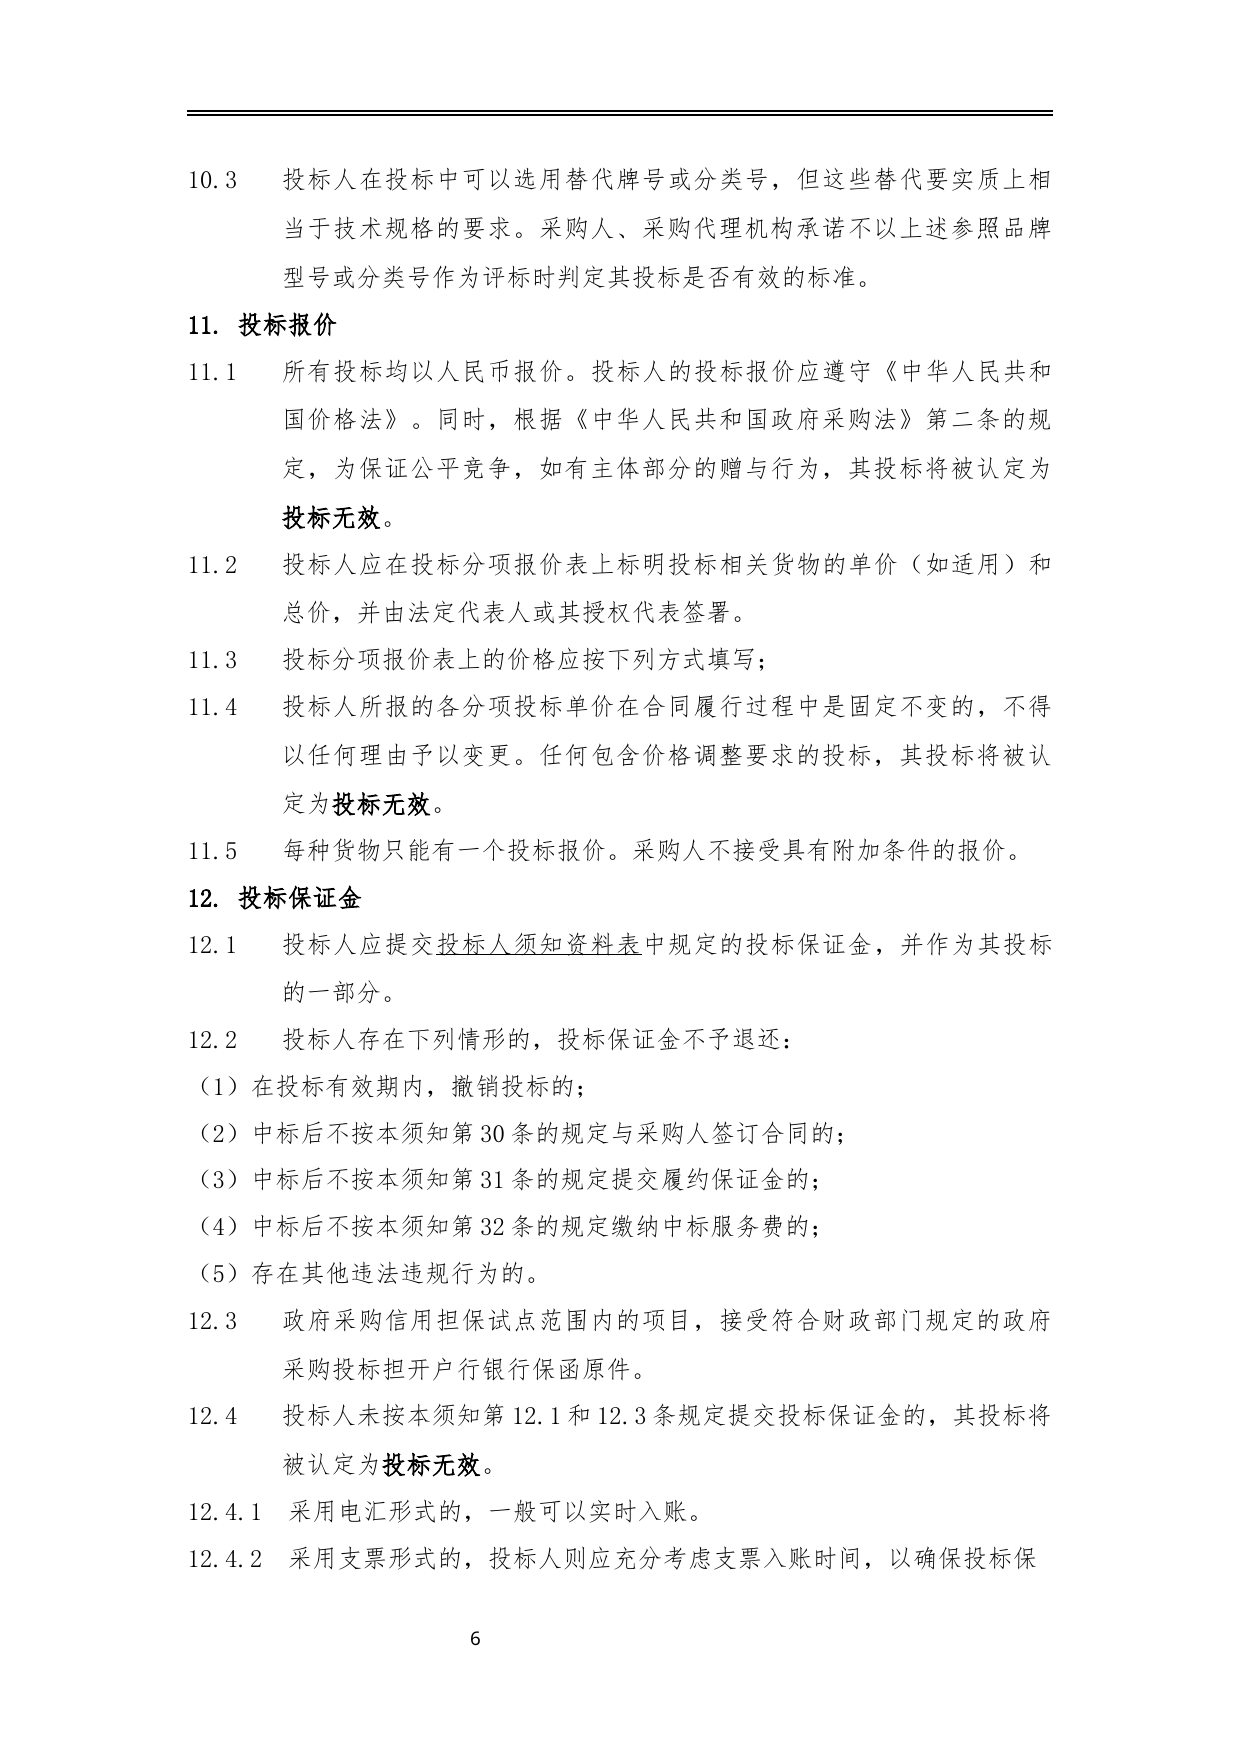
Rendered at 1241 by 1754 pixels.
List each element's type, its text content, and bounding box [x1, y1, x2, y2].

text （4）中标后不按本须知第32条的规定缴纳中标服务费的； [187, 1209, 1053, 1241]
text 11.4 投标人所报的各分项投标单价在合同履行过程中是固定不变的，不得以任何理由予以变更。任何包含价格调整要求的投标，其投标将被认定为投标无效。 [187, 688, 1053, 818]
text 11.3 投标分项报价表上的价格应按下列方式填写； [187, 642, 1053, 674]
text 12.2 投标人存在下列情形的，投标保证金不予退还： [187, 1022, 1053, 1054]
text 11.5 每种货物只能有一个投标报价。采购人不接受具有附加条件的报价。 [187, 833, 1053, 865]
text （5）存在其他违法违规行为的。 [187, 1256, 1053, 1288]
text 12.4.1 采用电汇形式的，一般可以实时入账。 [187, 1493, 1053, 1526]
subtitle 投标保证金 [187, 879, 1053, 912]
text 11.1 所有投标均以人民币报价。投标人的投标报价应遵守《中华人民共和国价格法》。同时，根据《中华人民共和国政府采购法》第二条的规定，为保证公平竞争，如有主体部分的赠与行为，其投标将被认定为投标无效。 [187, 353, 1053, 532]
text （3）中标后不按本须知第31条的规定提交履约保证金的； [187, 1162, 1053, 1194]
text （1）在投标有效期内，撤销投标的； [187, 1068, 1053, 1101]
subtitle 投标报价 [187, 306, 1053, 339]
text 12.1 投标人应提交投标人须知资料表中规定的投标保证金，并作为其投标的一部分。 [187, 926, 1053, 1007]
text 10.3 投标人在投标中可以选用替代牌号或分类号，但这些替代要实质上相当于技术规格的要求。采购人、采购代理机构承诺不以上述参照品牌型号或分类号作为评标时判定其投标是否有效的标准。 [187, 162, 1053, 292]
text 11.2 投标人应在投标分项报价表上标明投标相关货物的单价（如适用）和总价，并由法定代表人或其授权代表签署。 [187, 546, 1053, 627]
text 12.3 政府采购信用担保试点范围内的项目，接受符合财政部门规定的政府采购投标担开户行银行保函原件。 [187, 1302, 1053, 1383]
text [187, 1540, 1053, 1573]
text 12.4 投标人未按本须知第12.1和12.3条规定提交投标保证金的，其投标将被认定为投标无效。 [187, 1398, 1053, 1479]
text （2）中标后不按本须知第30条的规定与采购人签订合同的； [187, 1115, 1053, 1148]
